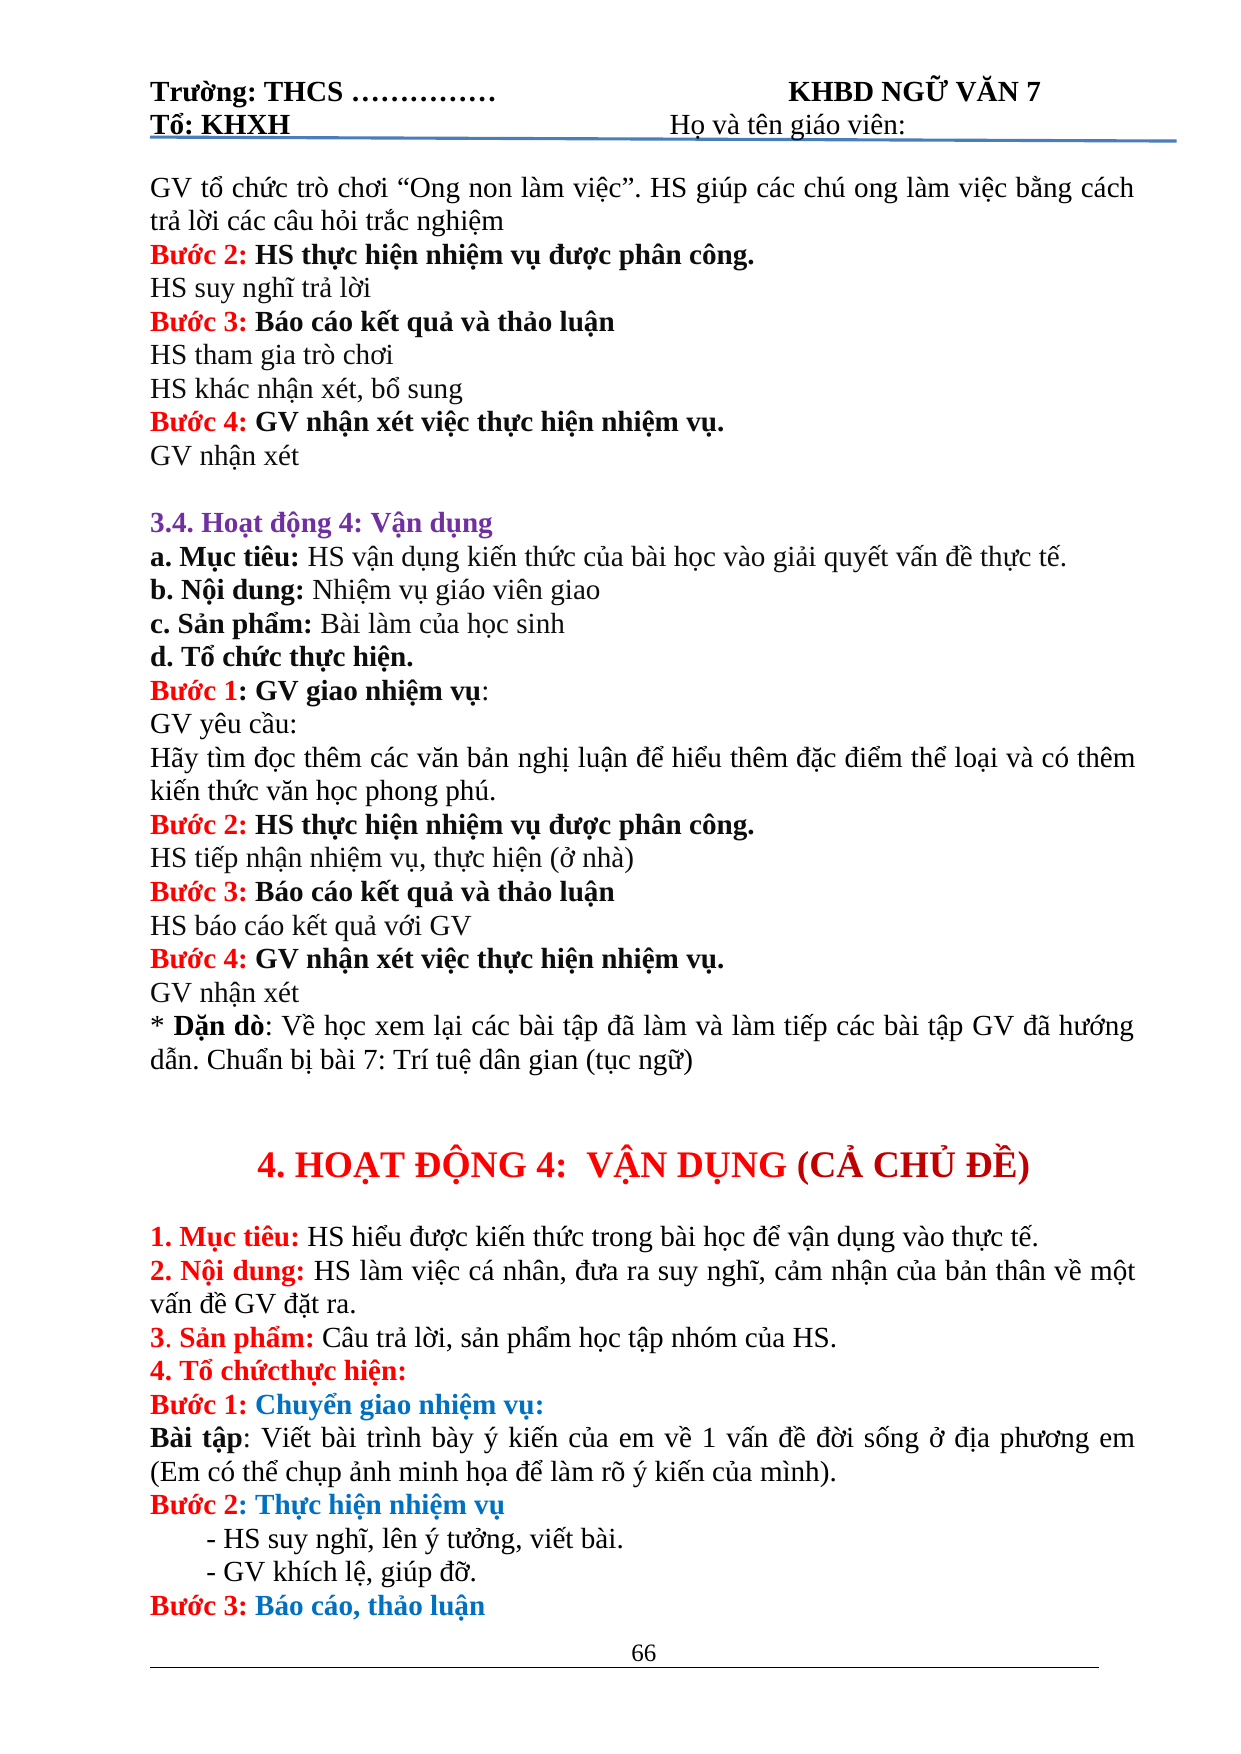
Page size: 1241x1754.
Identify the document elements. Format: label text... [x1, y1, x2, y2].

text 2. Nội dung: HS làm việc cá nhân, đưa ra suy nghĩ, cảm nhận của bản thân về một vấn đề GV đặt ra. [150, 1253, 1137, 1320]
text d. Tổ chức thực hiện. [150, 639, 1137, 673]
list HS báo cáo kết quả với GV [150, 908, 1137, 941]
text Bài tập: Viết bài trình bày ý kiến của em về 1 vấn đề đời sống ở địa phương em (Em có thể chụp ảnh minh họa để làm rõ ý kiến của mình). [150, 1420, 1137, 1487]
text Bước 4: GV nhận xét việc thực hiện nhiệm vụ. [150, 941, 1137, 975]
text 4. Tổ chứcthực hiện: [150, 1353, 1137, 1387]
text 1. Mục tiêu: HS hiểu được kiến thức trong bài học để vận dụng vào thực tế. [150, 1219, 1137, 1253]
text 3.4. Hoạt động 4: Vận dụng [150, 505, 1137, 539]
text a. Mục tiêu: HS vận dụng kiến thức của bài học vào giải quyết vấn đề thực tế. [150, 539, 1137, 572]
list HS suy nghĩ trả lời [150, 270, 1137, 304]
text Bước 2: Thực hiện nhiệm vụ [150, 1487, 1137, 1521]
text Bước 2: HS thực hiện nhiệm vụ được phân công. [150, 237, 1137, 270]
text - GV khích lệ, giúp đỡ. [150, 1554, 1137, 1588]
list HS tham gia trò chơi [150, 337, 1137, 371]
text Bước 1: Chuyển giao nhiệm vụ: [150, 1387, 1137, 1420]
text Hãy tìm đọc thêm các văn bản nghị luận để hiểu thêm đặc điểm thể loại và có thêm kiến thức văn học phong phú. [150, 740, 1137, 807]
text Bước 3: Báo cáo, thảo luận [150, 1588, 1137, 1622]
text GV nhận xét [150, 975, 1137, 1008]
text 4. HOẠT ĐỘNG 4: VẬN DỤNG (CẢ CHỦ ĐỀ) [150, 1142, 1137, 1186]
list HS khác nhận xét, bổ sung [150, 371, 1137, 404]
text Bước 3: Báo cáo kết quả và thảo luận [150, 304, 1137, 337]
text * Dặn dò: Về học xem lại các bài tập đã làm và làm tiếp các bài tập GV đã hướng dẫn. Chuẩn bị bài 7: Trí tuệ dân gian (tục ngữ) [150, 1008, 1137, 1075]
text GV nhận xét [150, 438, 1137, 472]
text - HS suy nghĩ, lên ý tưởng, viết bài. [150, 1521, 1137, 1554]
text Bước 1: GV giao nhiệm vụ: [150, 673, 1137, 706]
text GV yêu cầu: [150, 706, 1137, 740]
list HS tiếp nhận nhiệm vụ, thực hiện (ở nhà) [150, 841, 1137, 874]
text 3. Sản phẩm: Câu trả lời, sản phẩm học tập nhóm của HS. [150, 1320, 1137, 1353]
text Bước 4: GV nhận xét việc thực hiện nhiệm vụ. [150, 404, 1137, 438]
text Bước 2: HS thực hiện nhiệm vụ được phân công. [150, 807, 1137, 841]
text GV tổ chức trò chơi “Ong non làm việc”. HS giúp các chú ong làm việc bằng cách trả lời các câu hỏi trắc nghiệm [150, 170, 1137, 237]
text Bước 3: Báo cáo kết quả và thảo luận [150, 874, 1137, 908]
text c. Sản phẩm: Bài làm của học sinh [150, 606, 1137, 639]
text b. Nội dung: Nhiệm vụ giáo viên giao [150, 572, 1137, 606]
